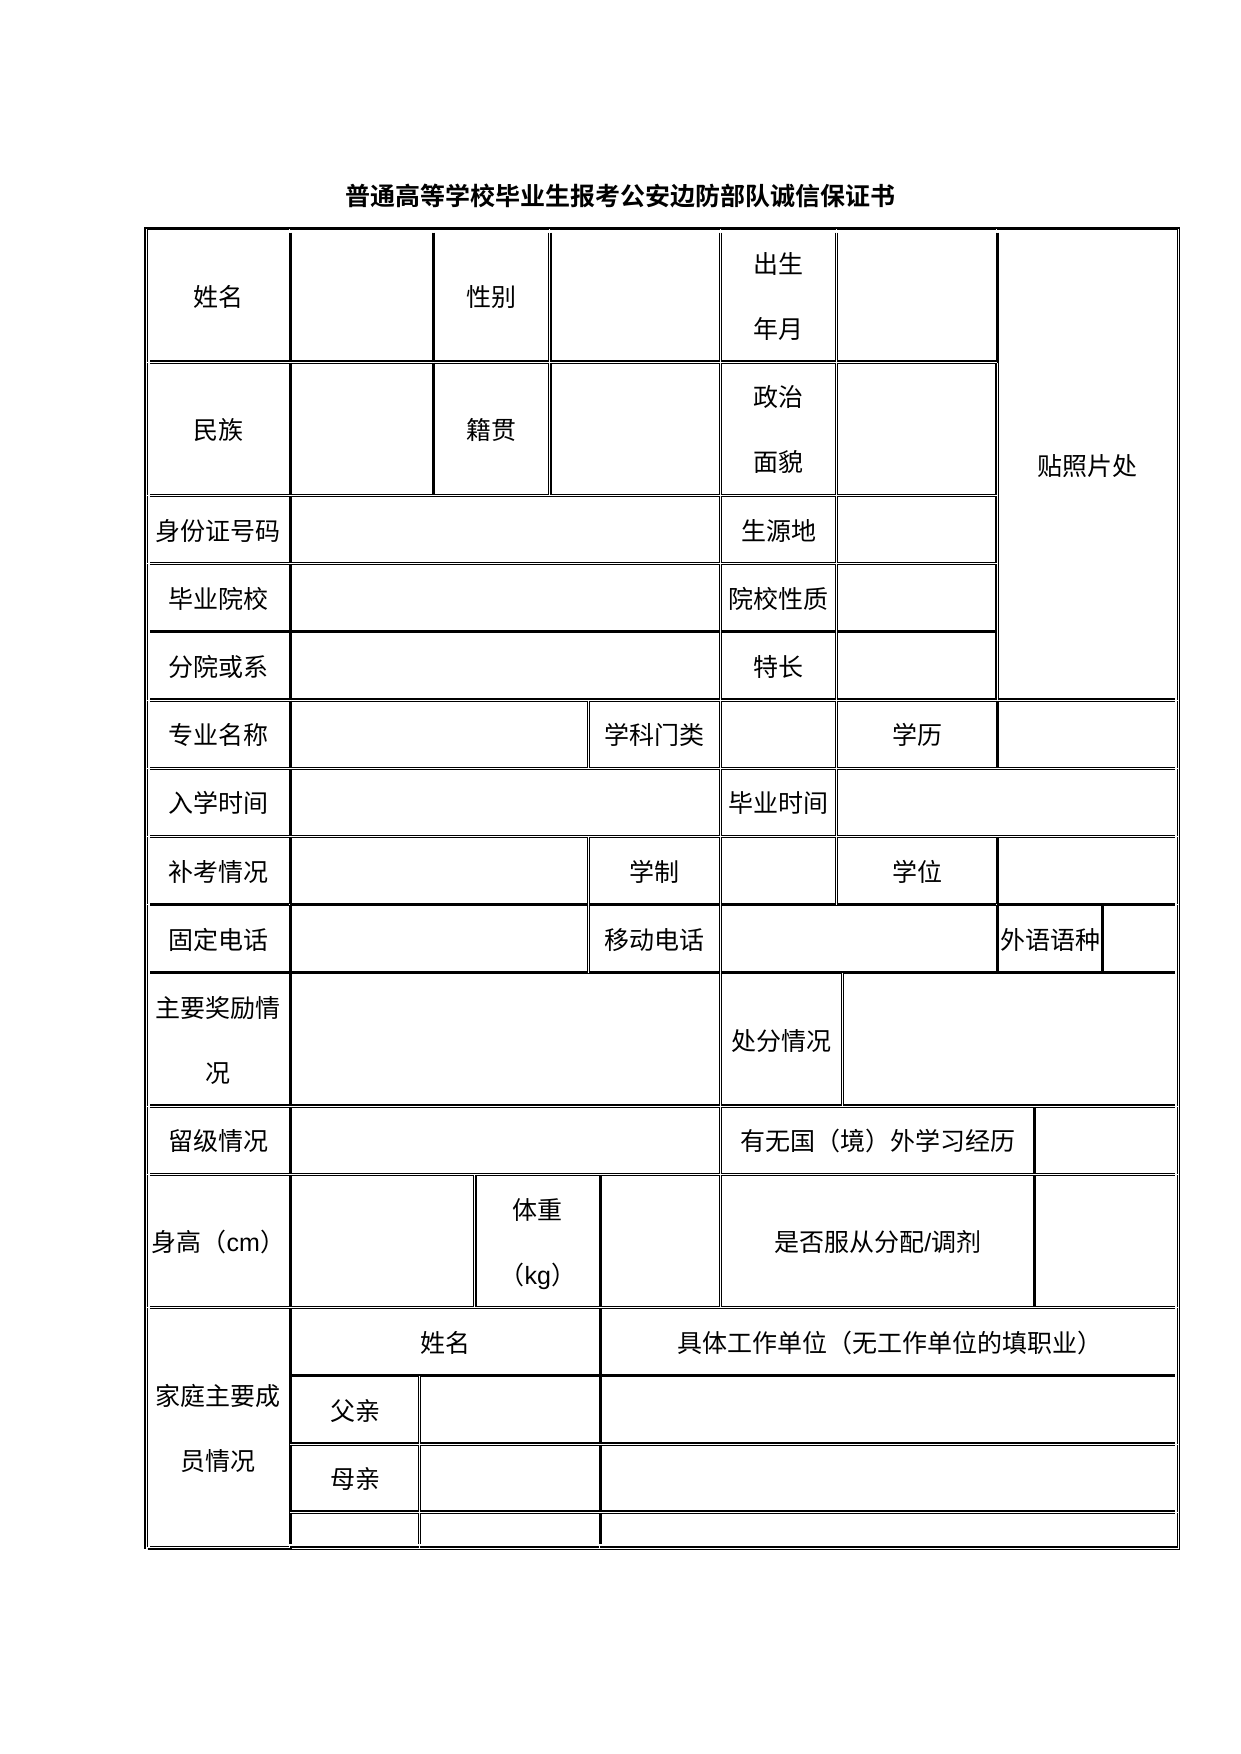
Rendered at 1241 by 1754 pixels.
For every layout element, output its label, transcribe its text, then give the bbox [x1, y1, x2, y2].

table_cell [602, 1176, 719, 1306]
table_cell 学位 [838, 838, 996, 903]
table_cell [292, 702, 587, 766]
table_cell 母亲 [292, 1446, 418, 1510]
table_cell 学历 [838, 702, 996, 766]
table_cell [722, 702, 835, 766]
table_cell [999, 698, 1177, 766]
table_cell 入学时间 [148, 766, 289, 834]
table_cell [838, 565, 995, 630]
table_cell 固定电话 [146, 903, 289, 971]
table_cell [844, 971, 1177, 1104]
table_cell [838, 364, 995, 493]
table_cell 专业名称 [148, 698, 289, 766]
table_cell 学科门类 [590, 702, 719, 766]
table_cell [292, 906, 587, 971]
table_cell [292, 974, 719, 1104]
table_cell [1036, 1104, 1177, 1172]
table_cell 移动电话 [590, 906, 719, 971]
table_cell 特长 [722, 633, 835, 698]
table_cell 毕业院校 [146, 562, 290, 630]
table_cell 外语语种 [999, 906, 1101, 971]
table_cell [292, 1108, 719, 1172]
table_header [550, 230, 721, 360]
table_cell 政治 面貌 [722, 364, 835, 493]
table_cell [722, 838, 835, 903]
table_cell 补考情况 [148, 835, 289, 903]
table_header 贴照片处 [997, 230, 1177, 698]
table_cell 身份证号码 [148, 494, 289, 562]
table_cell 有无国（境）外学习经历 [722, 1108, 1033, 1172]
table_cell [290, 1514, 419, 1546]
table_cell 父亲 [292, 1377, 418, 1442]
table_header [836, 229, 997, 360]
table_cell 身高（cm） [148, 1173, 289, 1306]
table_cell [722, 906, 996, 971]
table_cell [1104, 903, 1178, 971]
table_cell 院校性质 [722, 565, 835, 630]
table_cell 体重（kg） [477, 1176, 599, 1306]
table_cell [292, 565, 719, 630]
table_header 性别 [433, 229, 550, 360]
table_cell 毕业时间 [722, 770, 835, 834]
table_header 出生 年月 [721, 230, 836, 360]
table_cell 家庭主要成员情况 [146, 1306, 290, 1546]
table_cell 分院或系 [148, 630, 289, 698]
table_cell [999, 835, 1177, 903]
table_cell 具体工作单位（无工作单位的填职业） [600, 1306, 1178, 1374]
table_cell [838, 766, 1177, 834]
table_cell [420, 1514, 600, 1546]
table_cell 生源地 [722, 497, 835, 562]
table_cell [838, 497, 995, 562]
table_cell [1036, 1173, 1177, 1306]
table_cell [292, 1176, 473, 1306]
table_cell [421, 1377, 599, 1442]
table_cell [602, 1442, 1177, 1510]
table_cell [292, 497, 719, 562]
table_cell 处分情况 [722, 974, 841, 1104]
table_cell [838, 633, 995, 698]
table_cell [292, 838, 587, 903]
table_cell [602, 1374, 1177, 1442]
table_header 姓名 [148, 229, 290, 360]
table_cell [421, 1446, 599, 1510]
table_cell [292, 633, 719, 698]
table_cell [600, 1510, 1177, 1546]
table_cell 民族 [148, 360, 289, 493]
table_cell 籍贯 [435, 364, 548, 493]
table_cell [292, 364, 432, 493]
table_cell 主要奖励情况 [148, 971, 289, 1104]
table_cell 学制 [590, 838, 719, 903]
table_cell [292, 770, 719, 834]
table_cell 是否服从分配/调剂 [722, 1176, 1033, 1306]
table_cell [552, 364, 719, 493]
text 普通高等学校毕业生报考公安边防部队诚信保证书 [187, 162, 1053, 227]
table_header [290, 230, 433, 360]
table_cell 姓名 [292, 1309, 599, 1374]
table_cell 留级情况 [148, 1104, 289, 1172]
